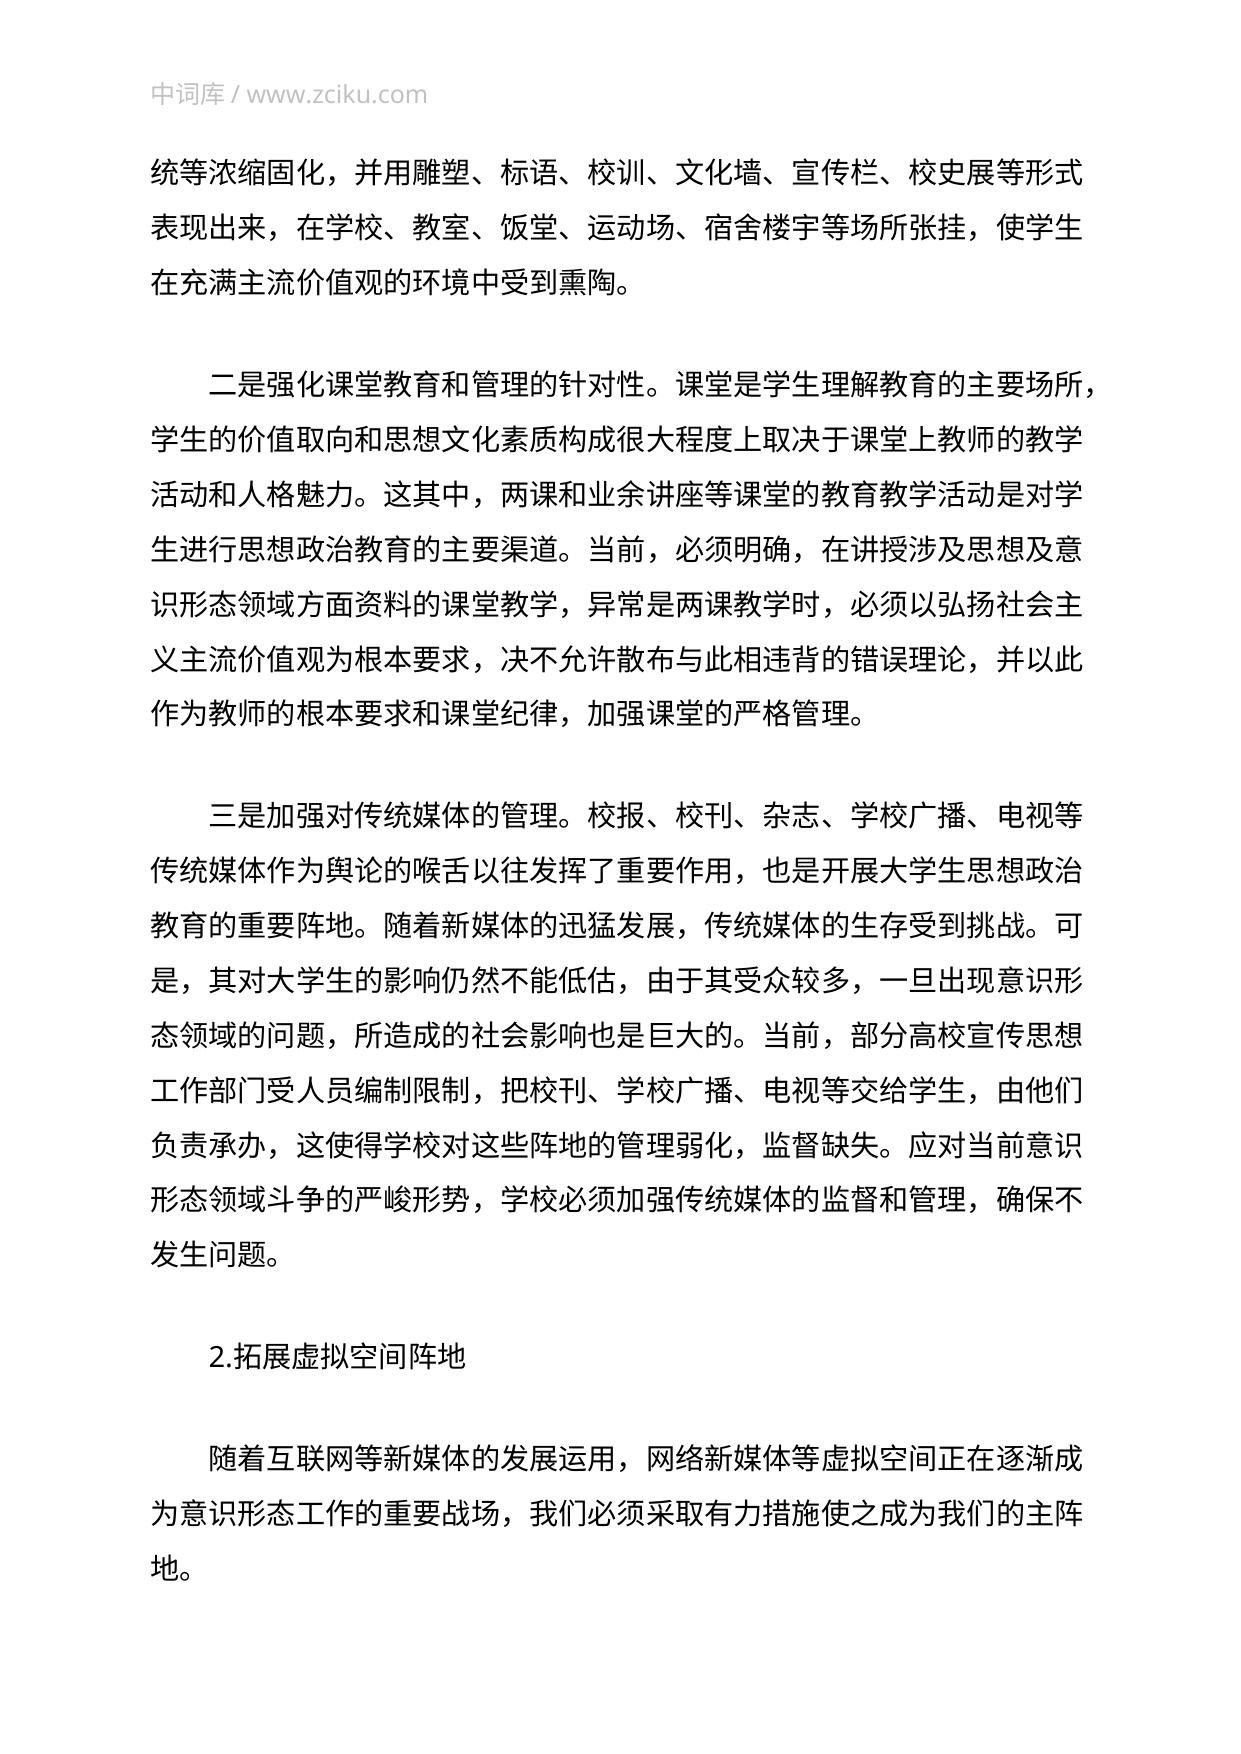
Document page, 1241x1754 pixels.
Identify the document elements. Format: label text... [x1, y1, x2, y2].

text 二是强化课堂教育和管理的针对性。课堂是学生理解教育的主要场所，学生的价值取向和思想文化素质构成很大程度上取决于课堂上教师的教学活动和人格魅力。这其中，两课和业余讲座等课堂的教育教学活动是对学生进行思想政治教育的主要渠道。当前，必须明确，在讲授涉及思想及意识形态领域方面资料的课堂教学，异常是两课教学时，必须以弘扬社会主义主流价值观为根本要求，决不允许散布与此相违背的错误理论，并以此作为教师的根本要求和课堂纪律，加强课堂的严格管理。 [150, 362, 1090, 733]
text 2.拓展虚拟空间阵地 [150, 1334, 1090, 1376]
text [150, 150, 1090, 302]
text 三是加强对传统媒体的管理。校报、校刊、杂志、学校广播、电视等传统媒体作为舆论的喉舌以往发挥了重要作用，也是开展大学生思想政治教育的重要阵地。随着新媒体的迅猛发展，传统媒体的生存受到挑战。可是，其对大学生的影响仍然不能低估，由于其受众较多，一旦出现意识形态领域的问题，所造成的社会影响也是巨大的。当前，部分高校宣传思想工作部门受人员编制限制，把校刊、学校广播、电视等交给学生，由他们负责承办，这使得学校对这些阵地的管理弱化，监督缺失。应对当前意识形态领域斗争的严峻形势，学校必须加强传统媒体的监督和管理，确保不发生问题。 [150, 793, 1090, 1274]
text 随着互联网等新媒体的发展运用，网络新媒体等虚拟空间正在逐渐成为意识形态工作的重要战场，我们必须采取有力措施使之成为我们的主阵地。 [150, 1436, 1090, 1588]
